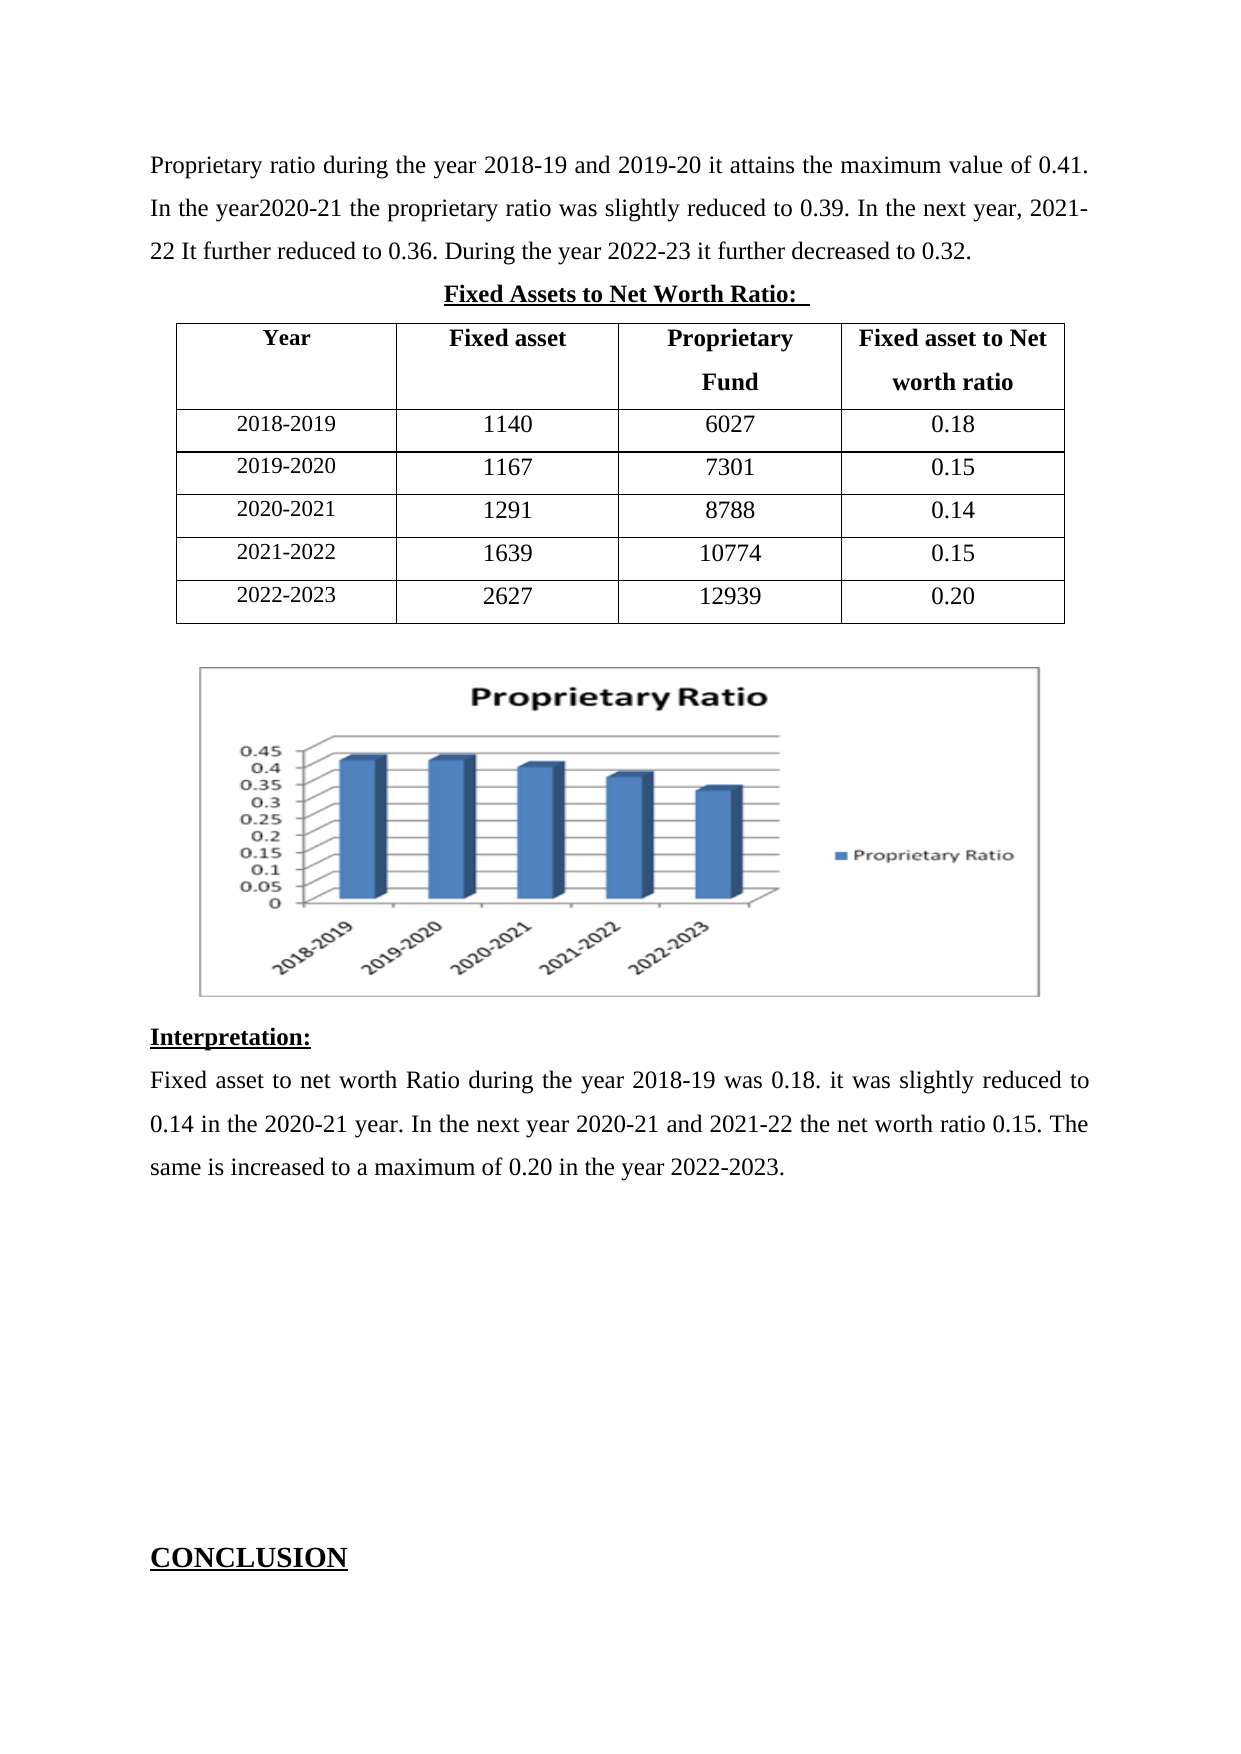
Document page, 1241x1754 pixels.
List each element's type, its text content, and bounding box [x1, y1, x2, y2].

table_cell 12939 [619, 581, 841, 623]
text Interpretation: [150, 1022, 1090, 1051]
table_cell 2021-2022 [177, 538, 396, 580]
table_cell 2020-2021 [177, 495, 396, 537]
table_cell 2627 [397, 581, 618, 623]
picture [198, 667, 1042, 998]
table_cell 1140 [397, 410, 618, 451]
table_cell 0.18 [842, 410, 1064, 451]
table_cell 1291 [397, 495, 618, 537]
text Fixed Assets to Net Worth Ratio: [150, 279, 1090, 308]
table_cell 7301 [619, 453, 841, 494]
table_header Proprietary Fund [619, 324, 841, 408]
table_cell 0.14 [842, 495, 1064, 537]
table_cell 0.20 [842, 581, 1064, 623]
table_cell 2022-2023 [177, 581, 396, 623]
table_header Fixed asset [397, 324, 618, 408]
table_cell 2018-2019 [177, 410, 396, 451]
text CONCLUSION [150, 1540, 1090, 1573]
text Fixed asset to net worth Ratio during the year 2018-19 was 0.18. it was slightly reduced to 0.14 in the 2020-21 year. In the next year 2020-21 and 2021-22 the net worth ratio 0.15. The same is increased to a maximum of 0.20 in the year 2022-2023. [150, 1066, 1090, 1181]
table_header Year [177, 324, 396, 408]
table_cell 2019-2020 [177, 453, 396, 494]
table_cell 1167 [397, 453, 618, 494]
table_header Fixed asset to Net worth ratio [842, 324, 1064, 408]
table_cell 6027 [619, 410, 841, 451]
table_cell 10774 [619, 538, 841, 580]
table_cell 1639 [397, 538, 618, 580]
table_cell 8788 [619, 495, 841, 537]
table_cell 0.15 [842, 538, 1064, 580]
table_cell 0.15 [842, 453, 1064, 494]
text Proprietary ratio during the year 2018-19 and 2019-20 it attains the maximum value of 0.41. In the year2020-21 the proprietary ratio was slightly reduced to 0.39. In the next year, 2021-22 It further reduced to 0.36. During the year 2022-23 it further decreased to 0.32. [150, 150, 1090, 265]
